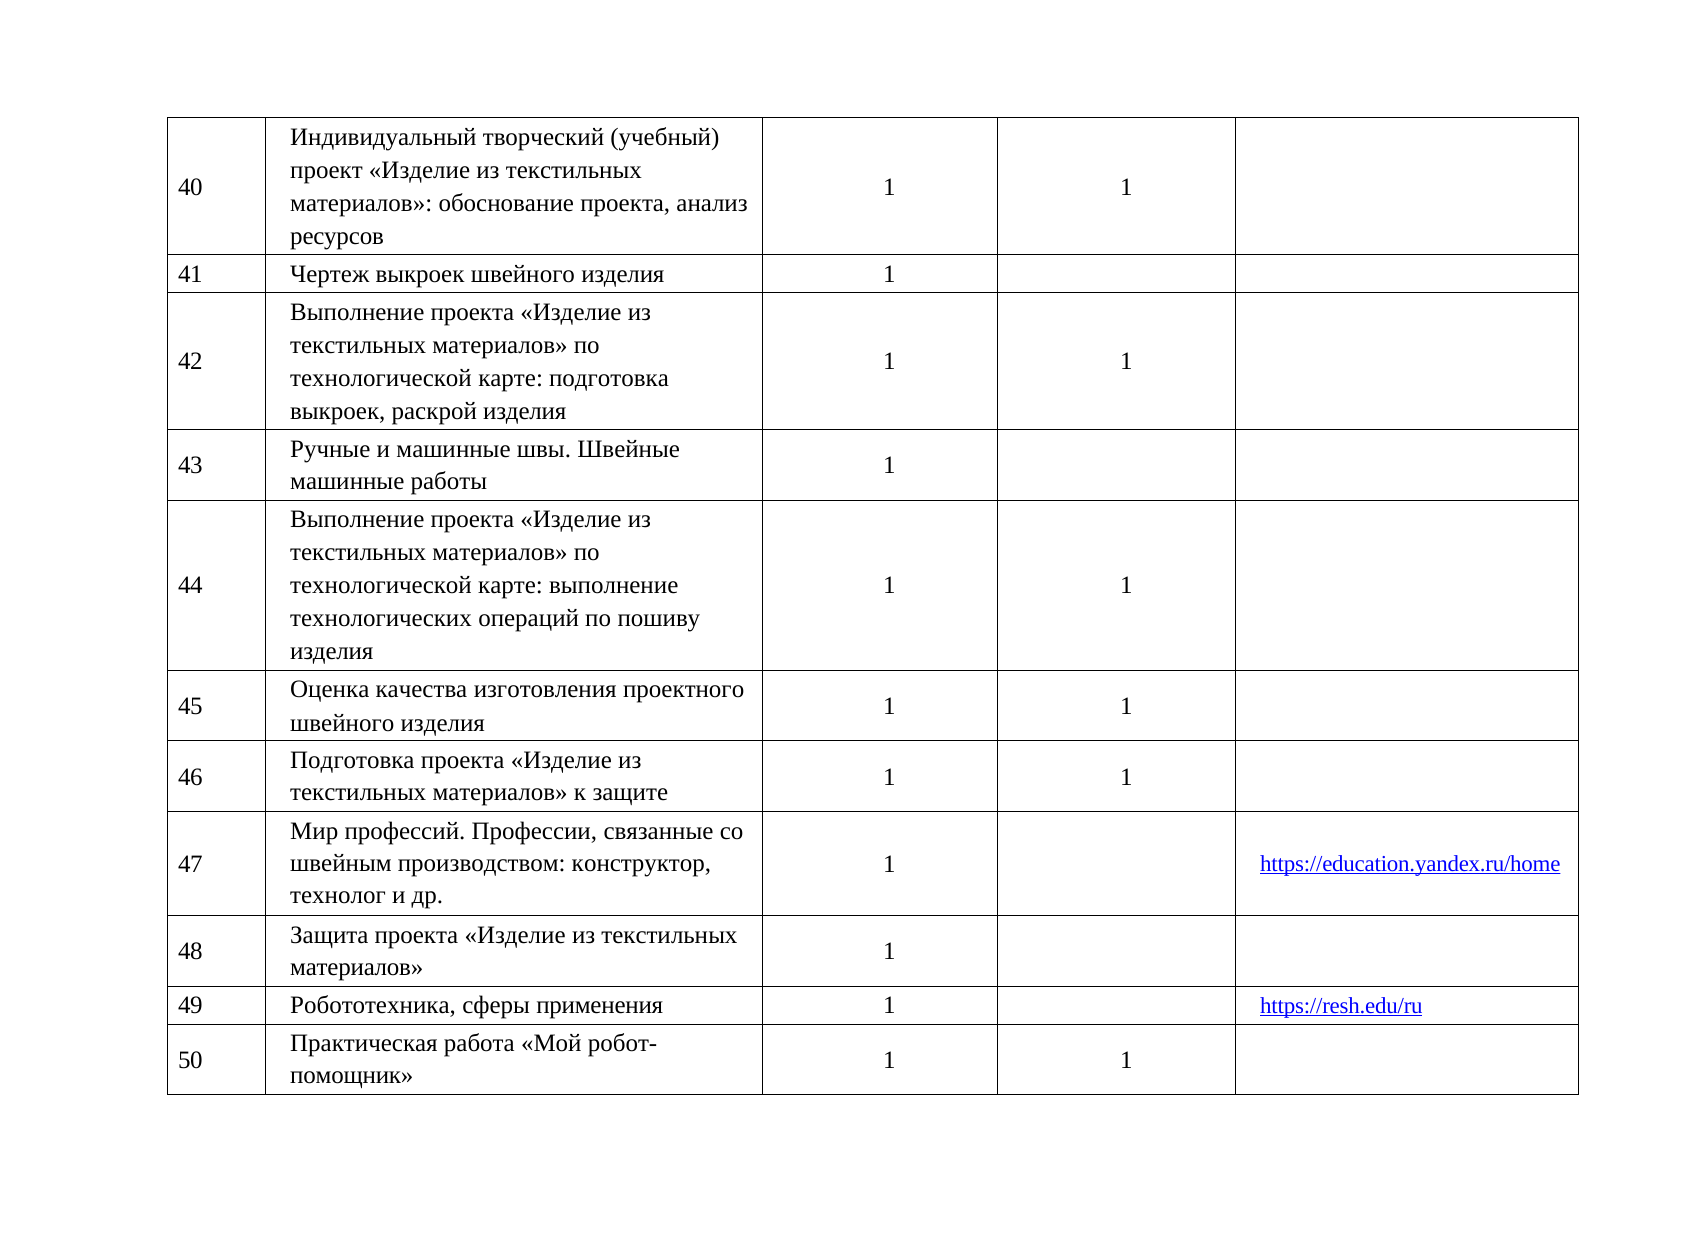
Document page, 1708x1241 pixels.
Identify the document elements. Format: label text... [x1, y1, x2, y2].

table_cell 1 [763, 255, 997, 292]
table_cell 46 [168, 741, 265, 811]
table_header 1 [998, 118, 1235, 254]
table_cell Защита проекта «Изделие из текстильных материалов» [266, 916, 762, 986]
table_cell 1 [763, 916, 997, 986]
table_cell 42 [168, 293, 265, 429]
table_cell Выполнение проекта «Изделие из текстильных материалов» по технологической карте: выполнение технологических операций по пошиву изделия [266, 501, 762, 669]
table_cell https://education.yandex.ru/home [1236, 812, 1578, 915]
table_cell [1236, 671, 1578, 740]
table_cell 49 [168, 987, 265, 1023]
table_cell [1236, 741, 1578, 811]
table_cell Мир профессий. Профессии, связанные со швейным производством: конструктор, технолог и др. [266, 812, 762, 915]
table_header Индивидуальный творческий (учебный) проект «Изделие из текстильных материалов»: обоснование проекта, анализ ресурсов [266, 118, 762, 254]
table_cell 1 [763, 741, 997, 811]
table_cell 1 [998, 1025, 1235, 1094]
table_cell [1236, 293, 1578, 429]
table_cell [1236, 916, 1578, 986]
table_cell Практическая работа «Мой робот- помощник» [266, 1025, 762, 1094]
table_cell 48 [168, 916, 265, 986]
table_cell [998, 812, 1235, 915]
table_cell [1236, 501, 1578, 669]
table_cell [1236, 1025, 1578, 1094]
table_cell 1 [763, 501, 997, 669]
table_cell [998, 987, 1235, 1023]
table_cell 44 [168, 501, 265, 669]
table_cell Подготовка проекта «Изделие из текстильных материалов» к защите [266, 741, 762, 811]
table_cell Ручные и машинные швы. Швейные машинные работы [266, 430, 762, 499]
table_cell 1 [763, 293, 997, 429]
table_cell 50 [168, 1025, 265, 1094]
table_cell 1 [763, 430, 997, 499]
table_cell 1 [998, 293, 1235, 429]
table_cell 1 [998, 671, 1235, 740]
table_cell 1 [763, 987, 997, 1023]
table_cell 1 [763, 812, 997, 915]
table_cell 47 [168, 812, 265, 915]
table_cell 43 [168, 430, 265, 499]
table_cell Выполнение проекта «Изделие из текстильных материалов» по технологической карте: подготовка выкроек, раскрой изделия [266, 293, 762, 429]
table_cell [998, 916, 1235, 986]
table_header [1236, 118, 1578, 254]
table_header 40 [168, 118, 265, 254]
table_cell 45 [168, 671, 265, 740]
table_header 1 [763, 118, 997, 254]
table_cell [998, 255, 1235, 292]
table_cell 1 [763, 671, 997, 740]
table_cell 41 [168, 255, 265, 292]
table_cell 1 [998, 501, 1235, 669]
table_cell Чертеж выкроек швейного изделия [266, 255, 762, 292]
table_cell https://resh.edu/ru [1236, 987, 1578, 1023]
table_cell Оценка качества изготовления проектного швейного изделия [266, 671, 762, 740]
table_cell [1236, 430, 1578, 499]
table_cell [998, 430, 1235, 499]
table_cell 1 [998, 741, 1235, 811]
table_cell [1236, 255, 1578, 292]
table_cell Робототехника, сферы применения [266, 987, 762, 1023]
table_cell 1 [763, 1025, 997, 1094]
